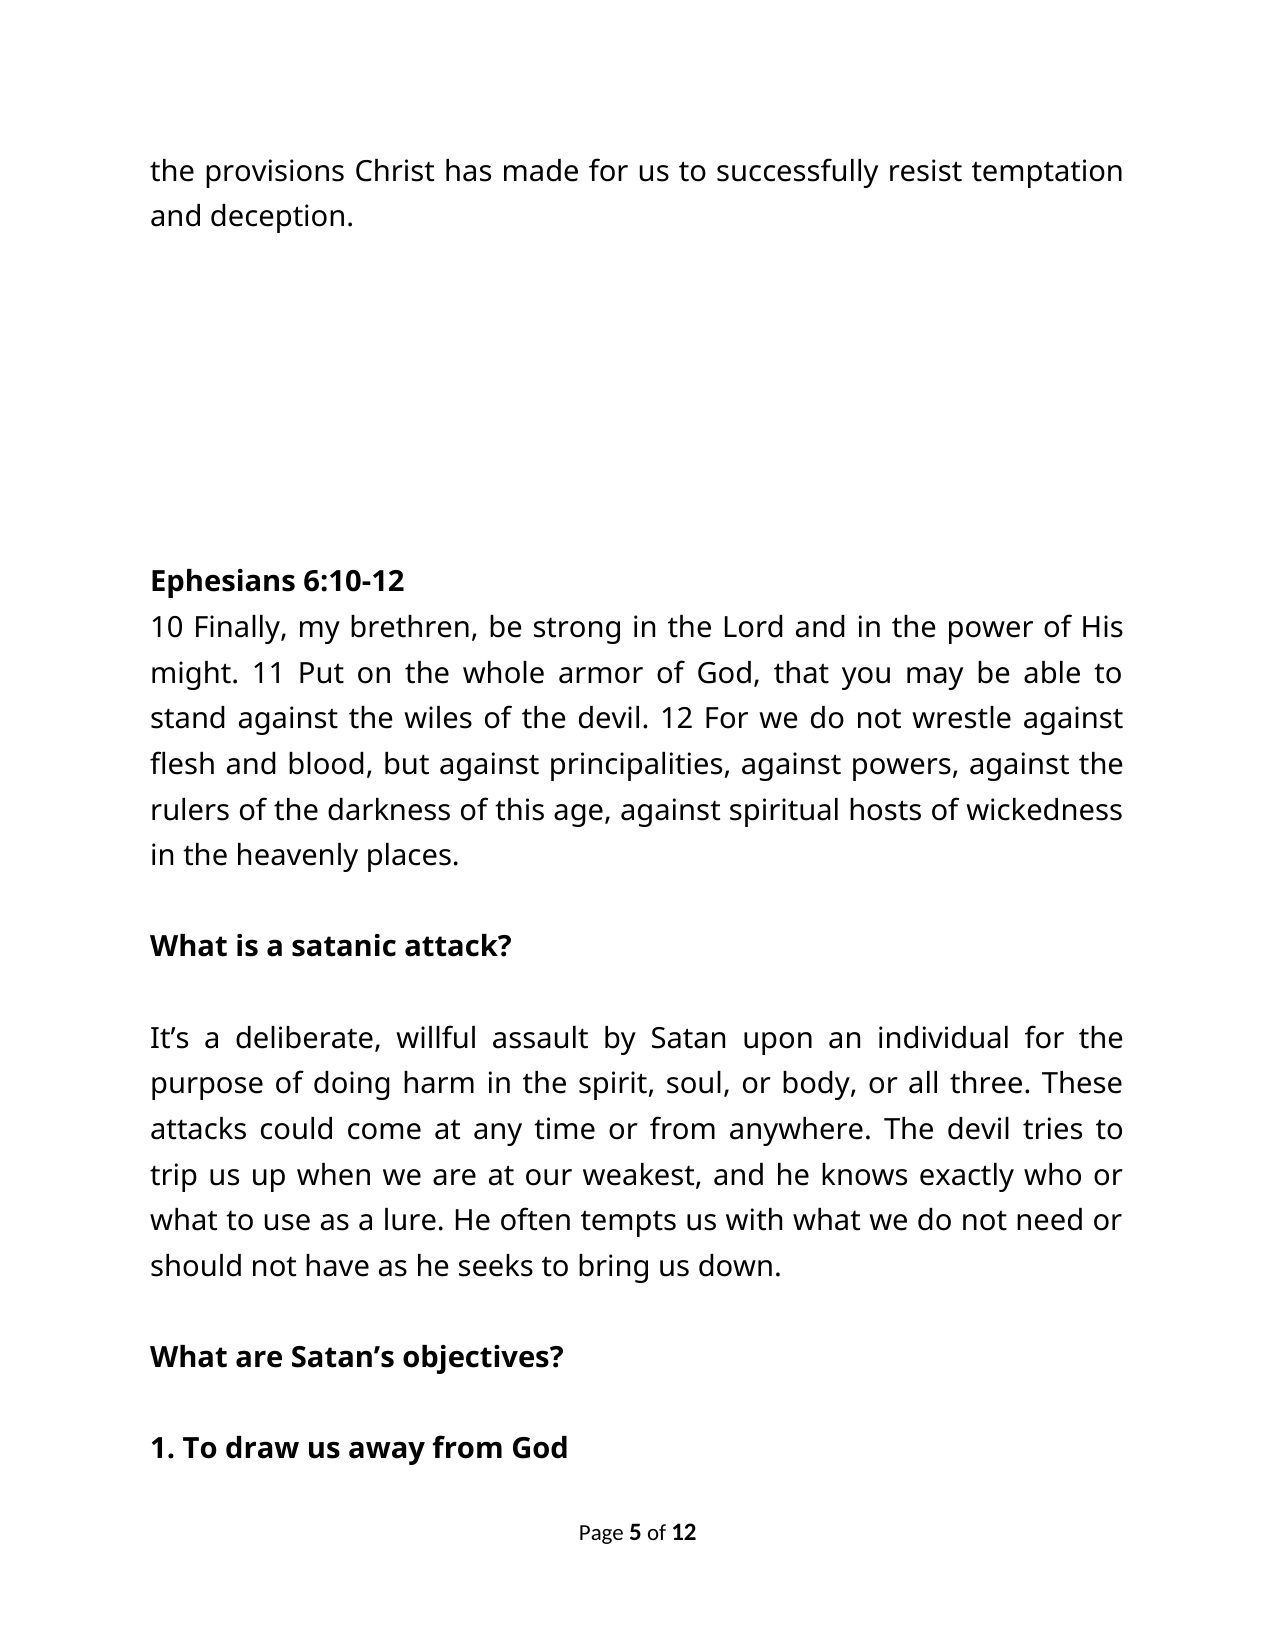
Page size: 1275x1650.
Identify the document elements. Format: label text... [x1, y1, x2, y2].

text 1. To draw us away from God [150, 1427, 1125, 1467]
text What is a satanic attack? [150, 926, 1125, 965]
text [150, 150, 1125, 235]
text Ephesians 6:10-12 [150, 561, 1125, 600]
text What are Satan’s objectives? [150, 1336, 1125, 1376]
text It’s a deliberate, willful assault by Satan upon an individual for the purpose of doing harm in the spirit, soul, or body, or all three. These attacks could come at any time or from anywhere. The devil tries to trip us up when we are at our weakest, and he knows exactly who or what to use as a lure. He often tempts us with what we do not need or should not have as he seeks to bring us down. [150, 1017, 1125, 1285]
text 10 Finally, my brethren, be strong in the Lord and in the power of His might. 11 Put on the whole armor of God, that you may be able to stand against the wiles of the devil. 12 For we do not wrestle against flesh and blood, but against principalities, against powers, against the rulers of the darkness of this age, against spiritual hosts of wickedness in the heavenly places. [150, 606, 1125, 874]
